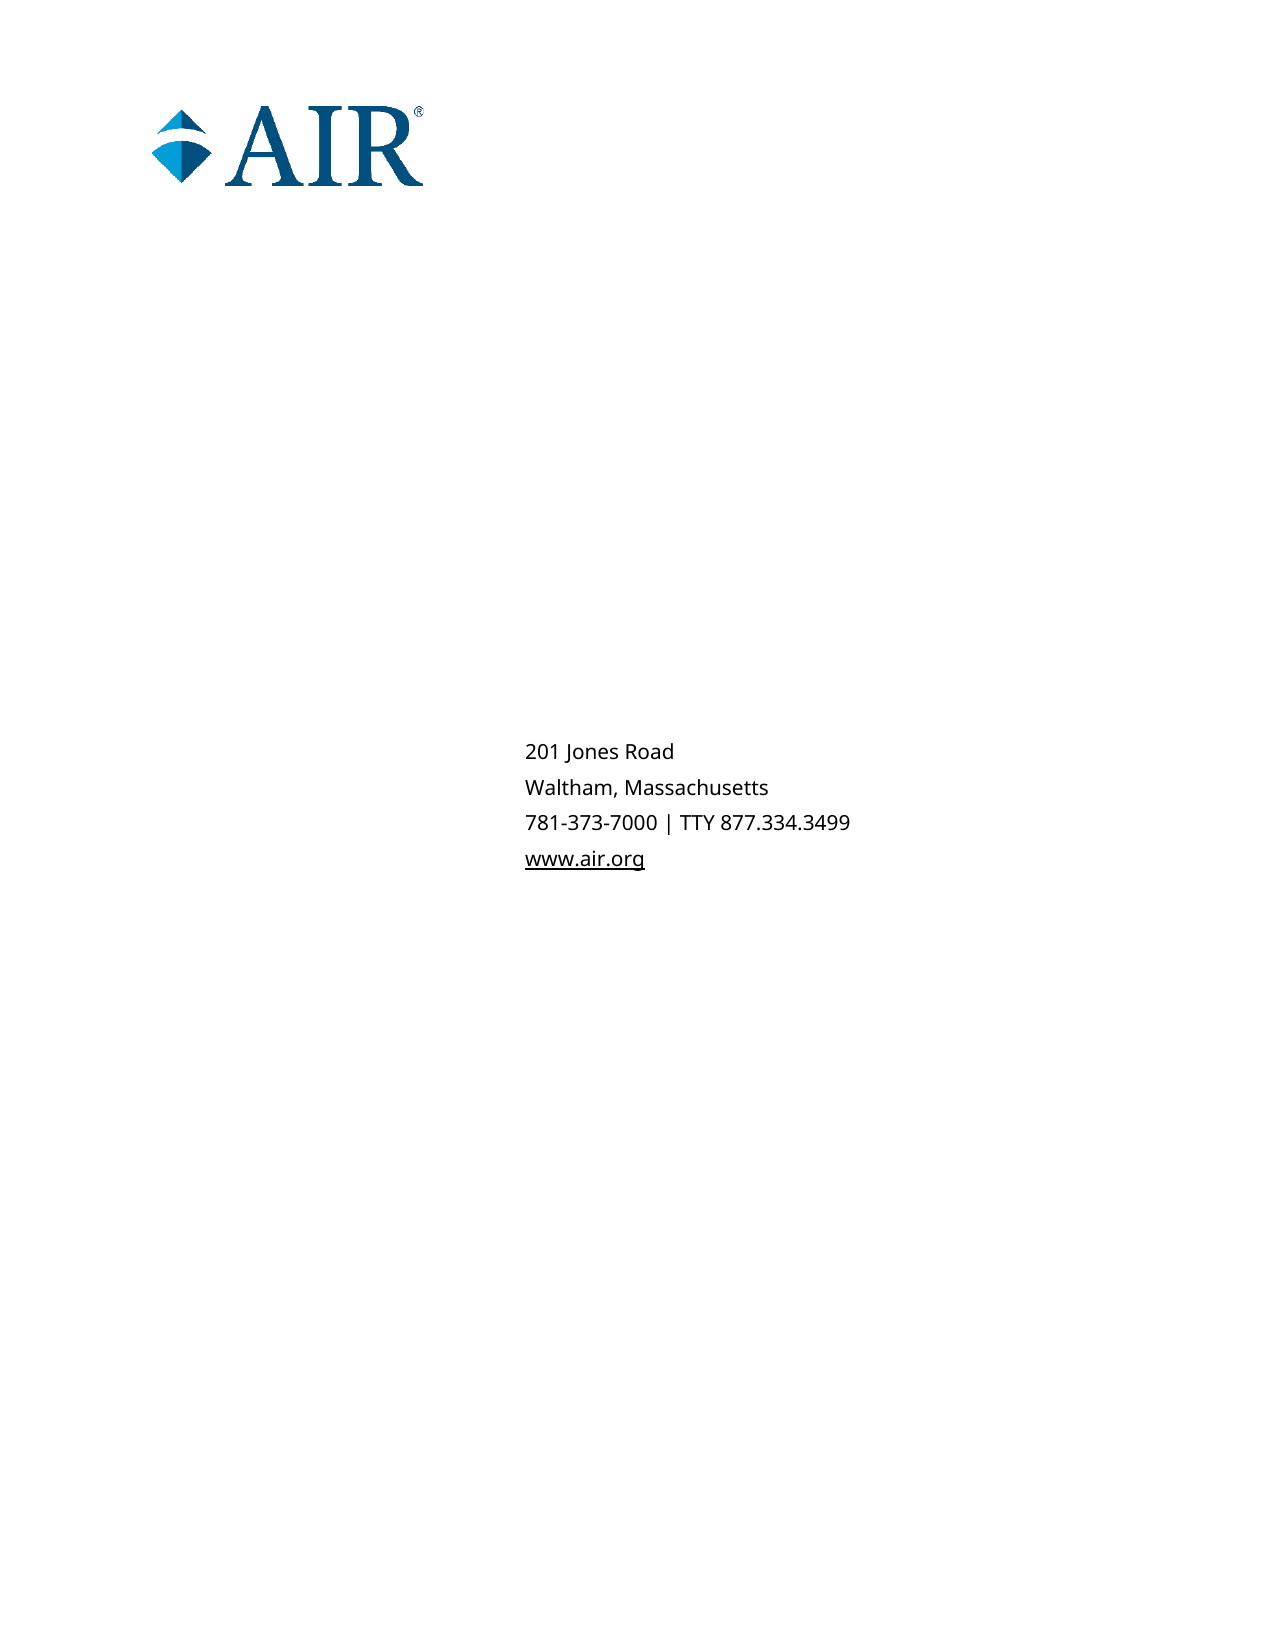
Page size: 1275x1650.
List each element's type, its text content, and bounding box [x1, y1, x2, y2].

text 201 Jones Road Waltham, Massachusetts 781-373-7000 | TTY 877.334.3499 [525, 737, 1170, 837]
text www.air.org [525, 844, 1170, 872]
picture [151, 106, 424, 186]
